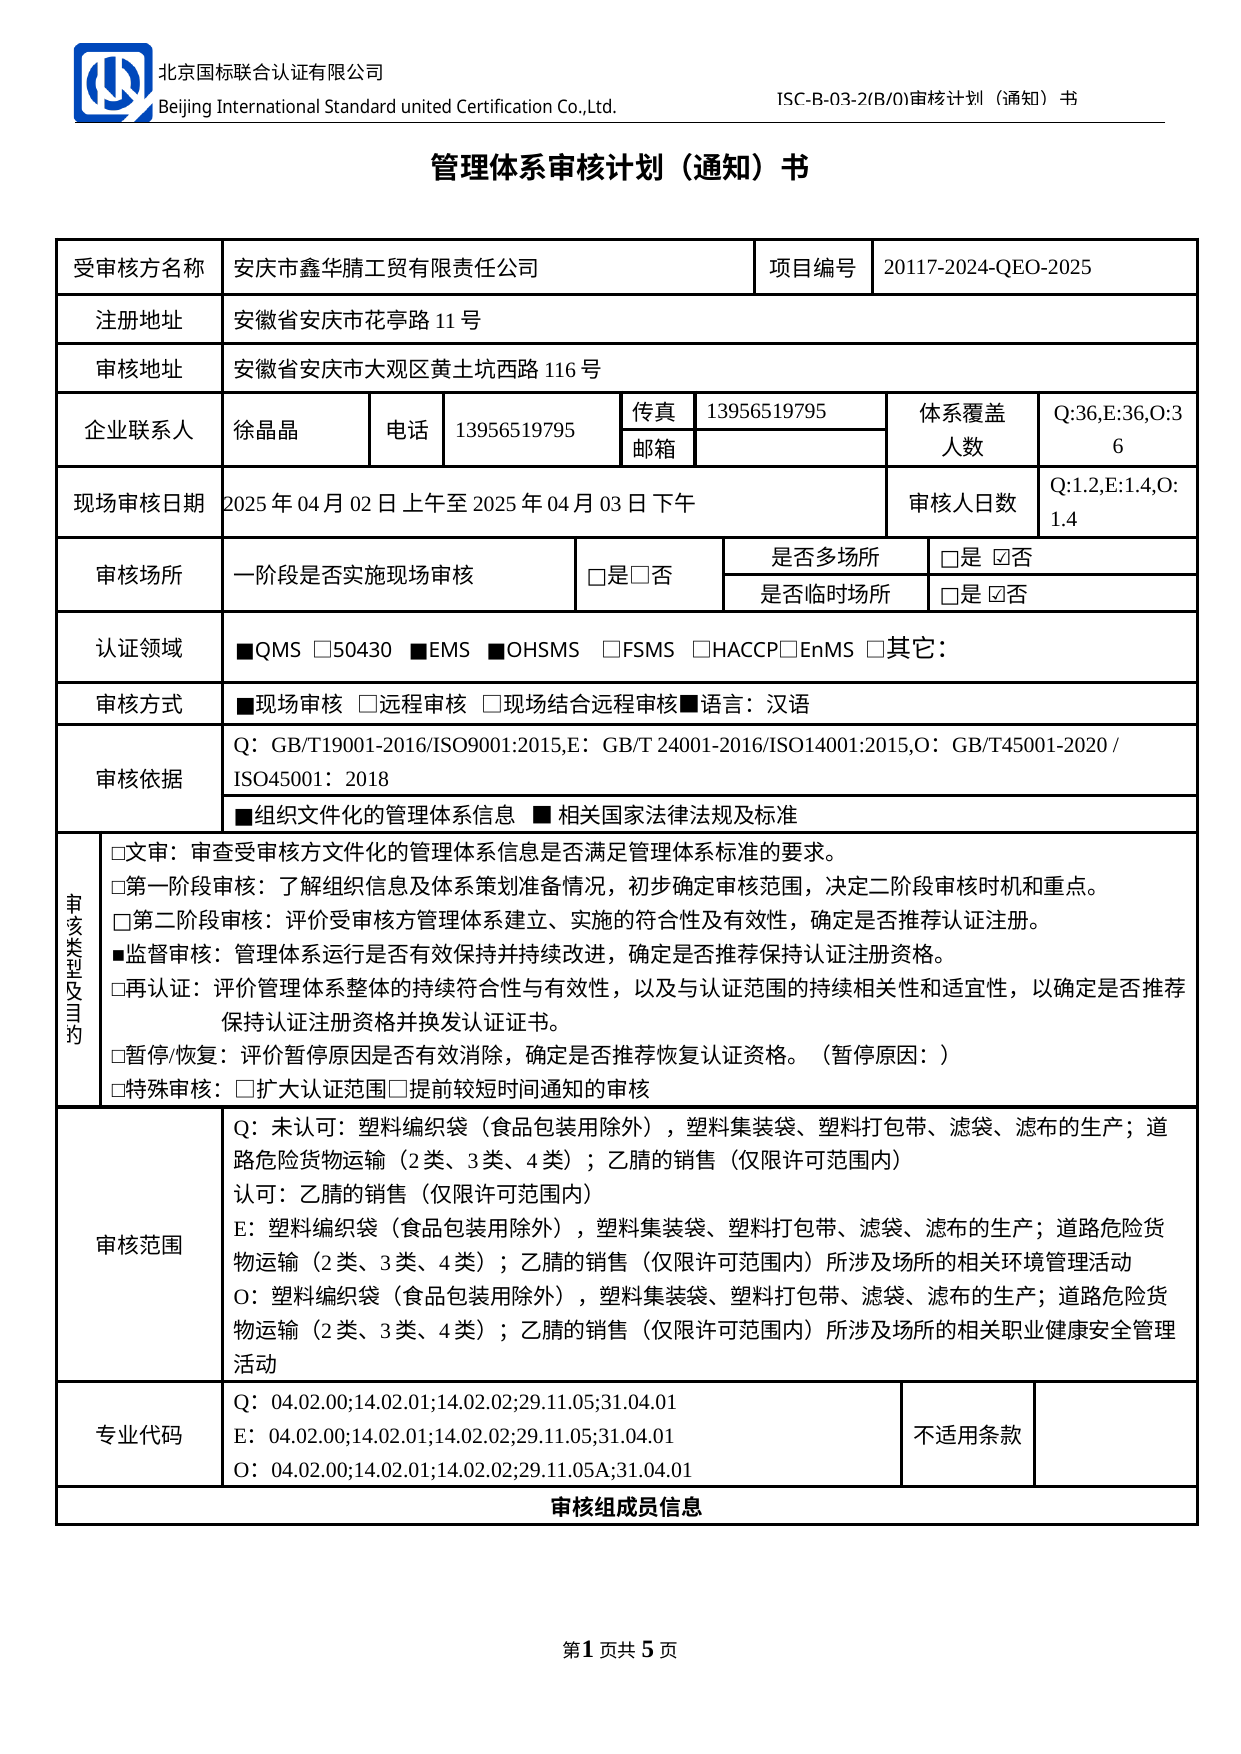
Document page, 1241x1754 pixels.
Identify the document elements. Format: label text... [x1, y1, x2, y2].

table_cell 体系覆盖 人数 [888, 394, 1037, 465]
table_cell Q：未认可：塑料编织袋（食品包装用除外），塑料集装袋、塑料打包带、滤袋、滤布的生产；道路危险货物运输（2类、3类、4类）；乙腈的销售（仅限许可范围内） 认可：乙腈的销售（仅限许可范围内） E：塑料编织袋（食品包装用除外），塑料集装袋、塑料打包带、滤袋、滤布的生产；道路危险货物运输（2类、3类、4类）；乙腈的销售（仅限许可范围内）所涉及场所的相关环境管理活动 O：塑料编织袋（食品包装用除外），塑料集装袋、塑料打包带、滤袋、滤布的生产；道路危险货物运输（2类、3类、4类）；乙腈的销售（仅限许可范围内）所涉及场所的相关职业健康安全管理活动 [224, 1109, 1196, 1380]
table_cell 不适用条款 [903, 1383, 1033, 1485]
table_cell 2025年04月02日 上午至2025年04月03日 下午 [224, 468, 885, 536]
table_cell 审核场所 [58, 539, 221, 610]
table_cell 电话 [371, 394, 442, 465]
table_cell □文审：审查受审核方文件化的管理体系信息是否满足管理体系标准的要求。 □第一阶段审核：了解组织信息及体系策划准备情况，初步确定审核范围，决定二阶段审核时机和重点。 □第二阶段审核：评价受审核方管理体系建立、实施的符合性及有效性，确定是否推荐认证注册。 ■监督审核：管理体系运行是否有效保持并持续改进，确定是否推荐保持认证注册资格。 □再认证：评价管理体系整体的持续符合性与有效性，以及与认证范围的持续相关性和适宜性，以确定是否推荐保持认证注册资格并换发认证证书。 □暂停/恢复：评价暂停原因是否有效消除，确定是否推荐恢复认证资格。（暂停原因：） □特殊审核：□扩大认证范围□提前较短时间通知的审核 [102, 834, 1196, 1105]
table_cell 审核范围 [58, 1109, 221, 1380]
table_cell 是否临时场所 [725, 576, 927, 610]
table_cell 现场审核日期 [58, 468, 221, 536]
table_cell 认证领域 [58, 613, 221, 681]
table_cell 审核依据 [58, 726, 221, 831]
table_cell □是□否 [577, 539, 722, 610]
table_cell ■QMS □50430 ■EMS ■OHSMS □FSMS □HACCP□EnMS □其它： [224, 613, 1196, 681]
table_cell 13956519795 [445, 394, 619, 465]
table_cell Q:36,E:36,O:36 [1040, 394, 1196, 465]
table_cell 邮箱 [623, 431, 693, 465]
table_cell 13956519795 [697, 394, 885, 428]
table_cell 安徽省安庆市大观区黄土坑西路116号 [224, 345, 1196, 391]
table_header 20117-2024-QEO-2025 [874, 241, 1196, 293]
picture [73, 43, 153, 123]
text 管理体系审核计划（通知）书 [75, 131, 1165, 199]
table_header 安庆市鑫华腈工贸有限责任公司 [224, 241, 753, 293]
table_cell 徐晶晶 [224, 394, 368, 465]
table_cell 审核人日数 [888, 468, 1037, 536]
table_header 项目编号 [756, 241, 871, 293]
table_cell ■组织文件化的管理体系信息 ■ 相关国家法律法规及标准 [224, 797, 1196, 831]
table_cell 安徽省安庆市花亭路11号 [224, 296, 1196, 342]
table_cell Q:1.2,E:1.4,O:1.4 [1040, 468, 1196, 536]
table_cell 企业联系人 [58, 394, 221, 465]
table_cell □是 ☑否 [930, 576, 1196, 610]
table_cell 注册地址 [58, 296, 221, 342]
table_cell □是 ☑否 [930, 539, 1196, 573]
table_cell 传真 [623, 394, 693, 428]
table_cell [697, 431, 885, 465]
table_cell ■现场审核 □远程审核 □现场结合远程审核■语言：汉语 [224, 684, 1196, 722]
table_cell 审核地址 [58, 345, 221, 391]
table_header 受审核方名称 [58, 241, 221, 293]
table_cell 审核组成员信息 [58, 1488, 1196, 1523]
table_cell 一阶段是否实施现场审核 [224, 539, 574, 610]
table_cell Q：04.02.00;14.02.01;14.02.02;29.11.05;31.04.01 E：04.02.00;14.02.01;14.02.02;29.11.05;31.04.01 O：04.02.00;14.02.01;14.02.02;29.11.05A;31.04.01 [224, 1383, 900, 1485]
table_cell 专业代码 [58, 1383, 221, 1485]
table_cell [1036, 1383, 1196, 1485]
table_cell Q：GB/T19001-2016/ISO9001:2015,E：GB/T 24001-2016/ISO14001:2015,O：GB/T45001-2020 / ISO45001：2018 [224, 726, 1196, 793]
table_cell 审核方式 [58, 684, 221, 722]
table_cell 是否多场所 [725, 539, 927, 573]
table_cell 审核类型及目的 [58, 834, 99, 1105]
